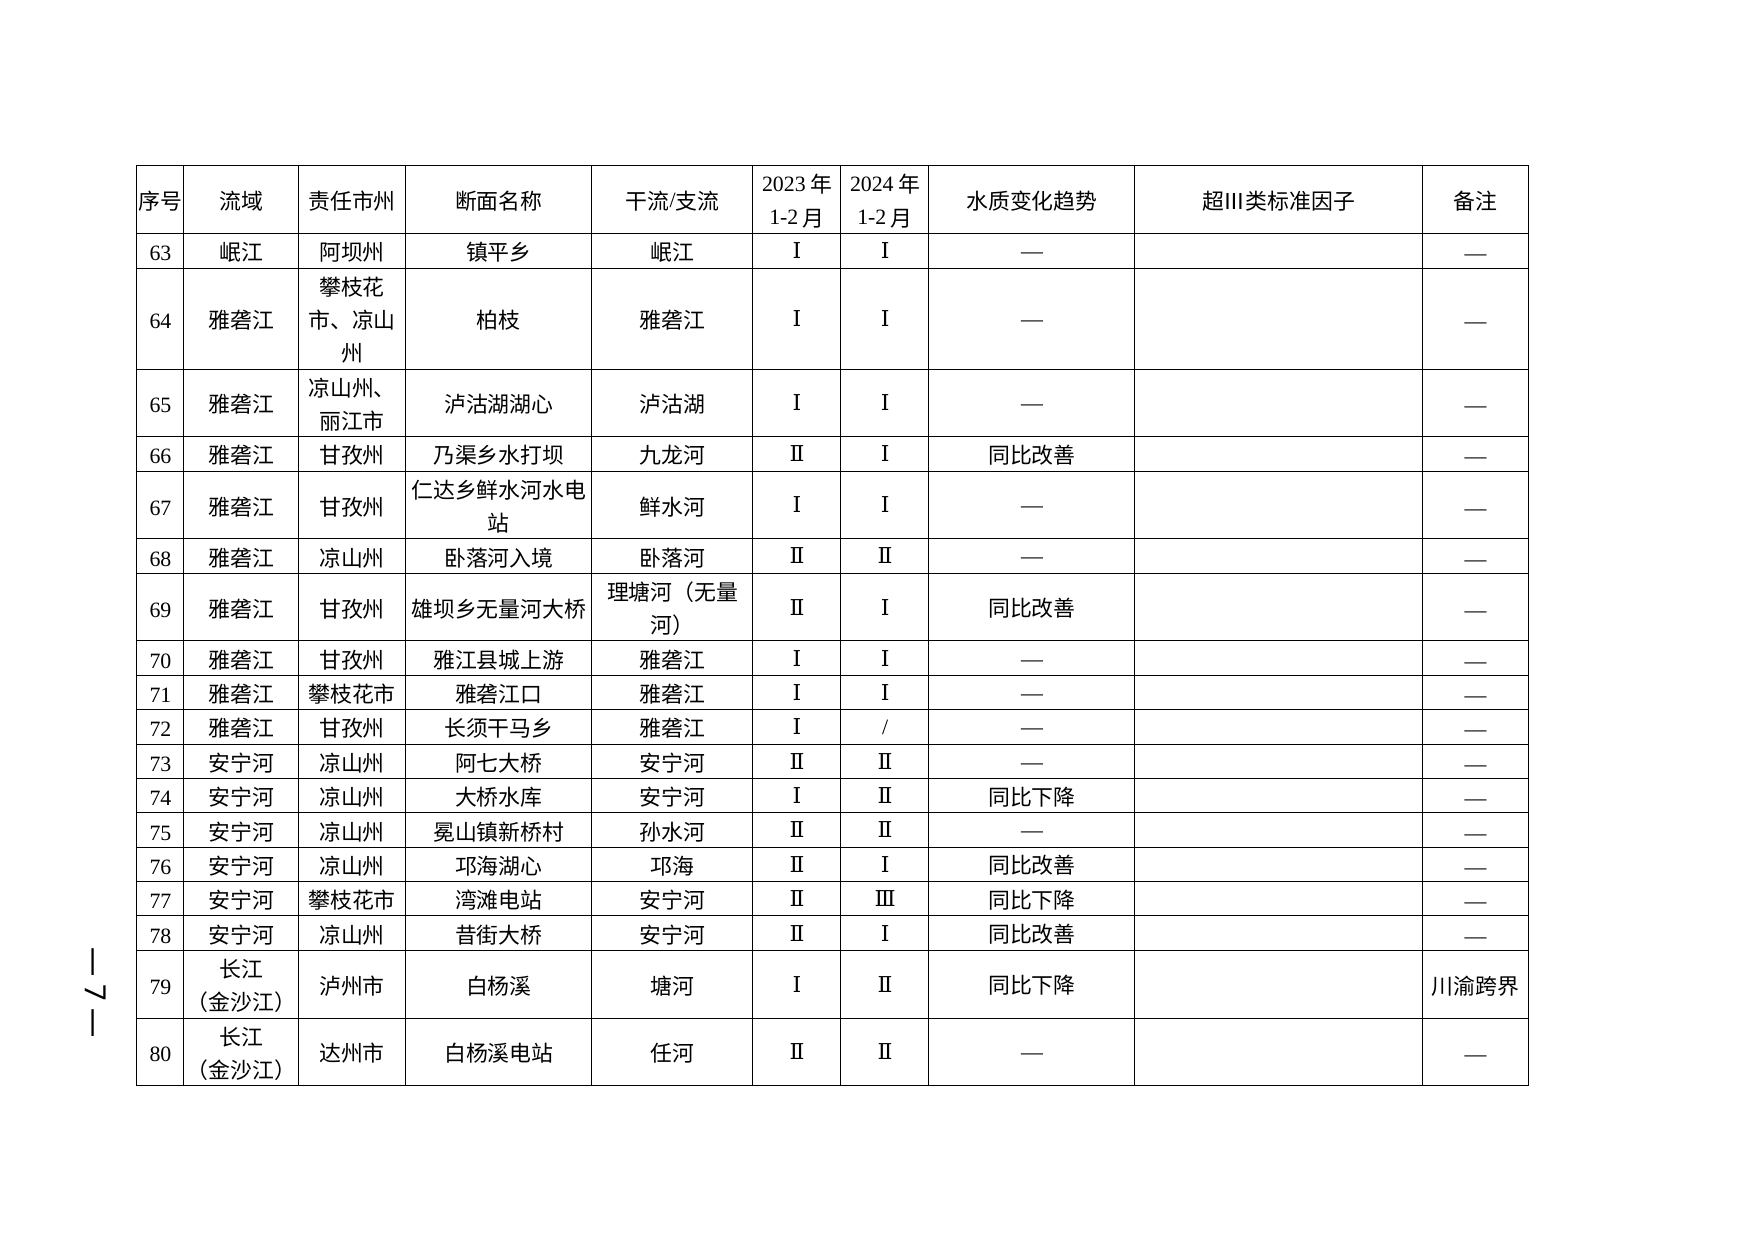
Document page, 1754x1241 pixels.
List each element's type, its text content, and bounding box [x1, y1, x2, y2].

table_cell — [1423, 370, 1528, 436]
table_cell 冕山镇新桥村 [406, 813, 591, 847]
table_cell 65 [137, 370, 183, 436]
table_cell Ⅱ [841, 813, 928, 847]
table_cell 75 [137, 813, 183, 847]
table_cell 79 [137, 951, 183, 1017]
table_cell — [1423, 779, 1528, 812]
table_cell Ⅰ [753, 676, 840, 709]
table_cell [1135, 234, 1422, 267]
table_cell 雅砻江 [184, 370, 298, 436]
table_cell 80 [137, 1019, 183, 1085]
table_cell — [929, 234, 1134, 267]
table_cell Ⅰ [841, 370, 928, 436]
table_cell [1135, 779, 1422, 812]
table_cell 仁达乡鲜水河水电站 [406, 472, 591, 538]
table_cell [1135, 437, 1422, 471]
table_header 责任市州 [299, 166, 405, 233]
table_cell — [1423, 882, 1528, 915]
table_cell Ⅰ [841, 437, 928, 471]
table_cell — [1423, 574, 1528, 640]
table_cell 72 [137, 710, 183, 743]
table_cell 邛海 [592, 848, 752, 881]
table_cell 同比下降 [929, 951, 1134, 1017]
table_cell Ⅱ [753, 848, 840, 881]
table_cell Ⅰ [841, 641, 928, 675]
table_cell Ⅰ [753, 710, 840, 743]
table_cell 柏枝 [406, 269, 591, 368]
table_cell Ⅰ [841, 848, 928, 881]
table_cell Ⅱ [753, 916, 840, 950]
table_cell 长江 （金沙江） [184, 951, 298, 1017]
table_cell [1135, 641, 1422, 675]
table_header 2024年 1-2月 [841, 166, 928, 233]
table_cell — [929, 472, 1134, 538]
table_cell 雅砻江 [184, 676, 298, 709]
table_cell — [1423, 1019, 1528, 1085]
table_cell 达州市 [299, 1019, 405, 1085]
table_cell [1135, 472, 1422, 538]
table_cell Ⅰ [841, 676, 928, 709]
table_cell — [929, 710, 1134, 743]
table_cell 白杨溪电站 [406, 1019, 591, 1085]
table_cell 甘孜州 [299, 472, 405, 538]
table_header 断面名称 [406, 166, 591, 233]
table_cell — [1423, 710, 1528, 743]
table_cell Ⅰ [841, 574, 928, 640]
table_cell Ⅱ [841, 951, 928, 1017]
table_cell Ⅱ [841, 779, 928, 812]
table_cell 安宁河 [592, 882, 752, 915]
table_cell Ⅰ [753, 370, 840, 436]
table_header 水质变化趋势 [929, 166, 1134, 233]
table_cell — [929, 269, 1134, 368]
table_cell 同比改善 [929, 848, 1134, 881]
table_cell 雅砻江 [592, 641, 752, 675]
table_cell 湾滩电站 [406, 882, 591, 915]
table_cell 大桥水库 [406, 779, 591, 812]
table_cell 63 [137, 234, 183, 267]
table_cell 泸州市 [299, 951, 405, 1017]
table_cell 雄坝乡无量河大桥 [406, 574, 591, 640]
table_cell Ⅰ [753, 234, 840, 267]
table_cell [1135, 269, 1422, 368]
table_cell 同比下降 [929, 779, 1134, 812]
table_cell 攀枝花市、凉山州 [299, 269, 405, 368]
table_cell 雅砻江 [184, 437, 298, 471]
table_cell 安宁河 [592, 745, 752, 778]
table_cell 长须干马乡 [406, 710, 591, 743]
table_cell 安宁河 [184, 813, 298, 847]
table_cell 67 [137, 472, 183, 538]
table_cell 泸沽湖湖心 [406, 370, 591, 436]
table_cell — [1423, 813, 1528, 847]
table_cell 甘孜州 [299, 437, 405, 471]
table_cell — [929, 813, 1134, 847]
table_cell — [1423, 539, 1528, 573]
table_cell — [1423, 848, 1528, 881]
table_cell 泸沽湖 [592, 370, 752, 436]
table_cell — [929, 641, 1134, 675]
table_cell 凉山州 [299, 916, 405, 950]
table_cell [1135, 710, 1422, 743]
table_cell 安宁河 [592, 916, 752, 950]
table_cell — [1423, 437, 1528, 471]
table_cell 凉山州、 丽江市 [299, 370, 405, 436]
table_cell 安宁河 [184, 916, 298, 950]
table_cell 安宁河 [184, 882, 298, 915]
table_cell — [1423, 269, 1528, 368]
table_cell Ⅰ [841, 472, 928, 538]
table_cell 64 [137, 269, 183, 368]
table_cell 孙水河 [592, 813, 752, 847]
table_cell Ⅰ [753, 472, 840, 538]
table_header 超Ⅲ类标准因子 [1135, 166, 1422, 233]
table_cell — [929, 1019, 1134, 1085]
table_cell [1135, 1019, 1422, 1085]
table_cell 攀枝花市 [299, 676, 405, 709]
table_cell 安宁河 [184, 779, 298, 812]
table_cell 岷江 [184, 234, 298, 267]
table_cell 阿坝州 [299, 234, 405, 267]
table_cell Ⅰ [841, 234, 928, 267]
table_cell — [929, 676, 1134, 709]
table_cell 塘河 [592, 951, 752, 1017]
table_cell 乃渠乡水打坝 [406, 437, 591, 471]
table_cell Ⅰ [841, 916, 928, 950]
table_cell 同比改善 [929, 437, 1134, 471]
table_cell 雅江县城上游 [406, 641, 591, 675]
table_cell 卧落河入境 [406, 539, 591, 573]
table_cell 凉山州 [299, 745, 405, 778]
table_cell 70 [137, 641, 183, 675]
table_cell 雅砻江 [184, 269, 298, 368]
table_cell 凉山州 [299, 848, 405, 881]
table_cell 鲜水河 [592, 472, 752, 538]
table_cell 甘孜州 [299, 574, 405, 640]
table_cell 安宁河 [184, 848, 298, 881]
table_cell 74 [137, 779, 183, 812]
table_cell Ⅰ [841, 269, 928, 368]
table_cell [1135, 916, 1422, 950]
table_header 流域 [184, 166, 298, 233]
table_cell 甘孜州 [299, 641, 405, 675]
table_cell 川渝跨界 [1423, 951, 1528, 1017]
table_cell — [1423, 472, 1528, 538]
table_cell [1135, 951, 1422, 1017]
table_header 序号 [137, 166, 183, 233]
table_cell 雅砻江 [592, 269, 752, 368]
table_cell 雅砻江 [184, 574, 298, 640]
table_cell — [1423, 234, 1528, 267]
table_cell — [1423, 916, 1528, 950]
table_cell 77 [137, 882, 183, 915]
table_cell 安宁河 [592, 779, 752, 812]
table_cell — [929, 370, 1134, 436]
table_cell [1135, 539, 1422, 573]
table_cell 九龙河 [592, 437, 752, 471]
table_cell — [1423, 676, 1528, 709]
table_cell [1135, 745, 1422, 778]
table_cell Ⅱ [841, 539, 928, 573]
table_header 干流/支流 [592, 166, 752, 233]
table_cell Ⅱ [753, 745, 840, 778]
table_cell — [929, 745, 1134, 778]
table_cell 雅砻江 [184, 641, 298, 675]
table_cell Ⅱ [753, 539, 840, 573]
table_cell — [1423, 641, 1528, 675]
table_cell / [841, 710, 928, 743]
table_cell 昔街大桥 [406, 916, 591, 950]
table_cell [1135, 848, 1422, 881]
table_cell 66 [137, 437, 183, 471]
table_cell Ⅲ [841, 882, 928, 915]
table_cell [1135, 574, 1422, 640]
table_cell 同比改善 [929, 574, 1134, 640]
table_cell 攀枝花市 [299, 882, 405, 915]
table_cell 68 [137, 539, 183, 573]
table_cell 邛海湖心 [406, 848, 591, 881]
table_cell Ⅰ [753, 641, 840, 675]
table_cell 雅砻江 [592, 710, 752, 743]
table_cell [1135, 813, 1422, 847]
table_cell 长江 （金沙江） [184, 1019, 298, 1085]
table_header 2023年 1-2月 [753, 166, 840, 233]
table_cell 雅砻江 [592, 676, 752, 709]
table_cell 理塘河（无量河） [592, 574, 752, 640]
table_cell [1135, 370, 1422, 436]
table_cell Ⅱ [753, 813, 840, 847]
table_cell 71 [137, 676, 183, 709]
table_cell 凉山州 [299, 539, 405, 573]
table_cell Ⅱ [841, 1019, 928, 1085]
table_header 备注 [1423, 166, 1528, 233]
table_cell 69 [137, 574, 183, 640]
table_cell 镇平乡 [406, 234, 591, 267]
table_cell 雅砻江口 [406, 676, 591, 709]
table_cell Ⅱ [753, 882, 840, 915]
table_cell 岷江 [592, 234, 752, 267]
table_cell 甘孜州 [299, 710, 405, 743]
table_cell 同比下降 [929, 882, 1134, 915]
table_cell 卧落河 [592, 539, 752, 573]
table_cell Ⅰ [753, 951, 840, 1017]
table_cell — [1423, 745, 1528, 778]
table_cell 阿七大桥 [406, 745, 591, 778]
table_cell 雅砻江 [184, 539, 298, 573]
table_cell 同比改善 [929, 916, 1134, 950]
table_cell 凉山州 [299, 813, 405, 847]
table_cell — [929, 539, 1134, 573]
table_cell Ⅰ [753, 269, 840, 368]
table_cell 凉山州 [299, 779, 405, 812]
table_cell Ⅱ [841, 745, 928, 778]
table_cell 76 [137, 848, 183, 881]
table_cell Ⅱ [753, 1019, 840, 1085]
table_cell 73 [137, 745, 183, 778]
table_cell [1135, 676, 1422, 709]
table_cell 78 [137, 916, 183, 950]
table_cell Ⅱ [753, 437, 840, 471]
table_cell Ⅰ [753, 779, 840, 812]
table_cell Ⅱ [753, 574, 840, 640]
table_cell 雅砻江 [184, 472, 298, 538]
table_cell 任河 [592, 1019, 752, 1085]
table_cell [1135, 882, 1422, 915]
table_cell 安宁河 [184, 745, 298, 778]
table_cell 雅砻江 [184, 710, 298, 743]
table_cell 白杨溪 [406, 951, 591, 1017]
